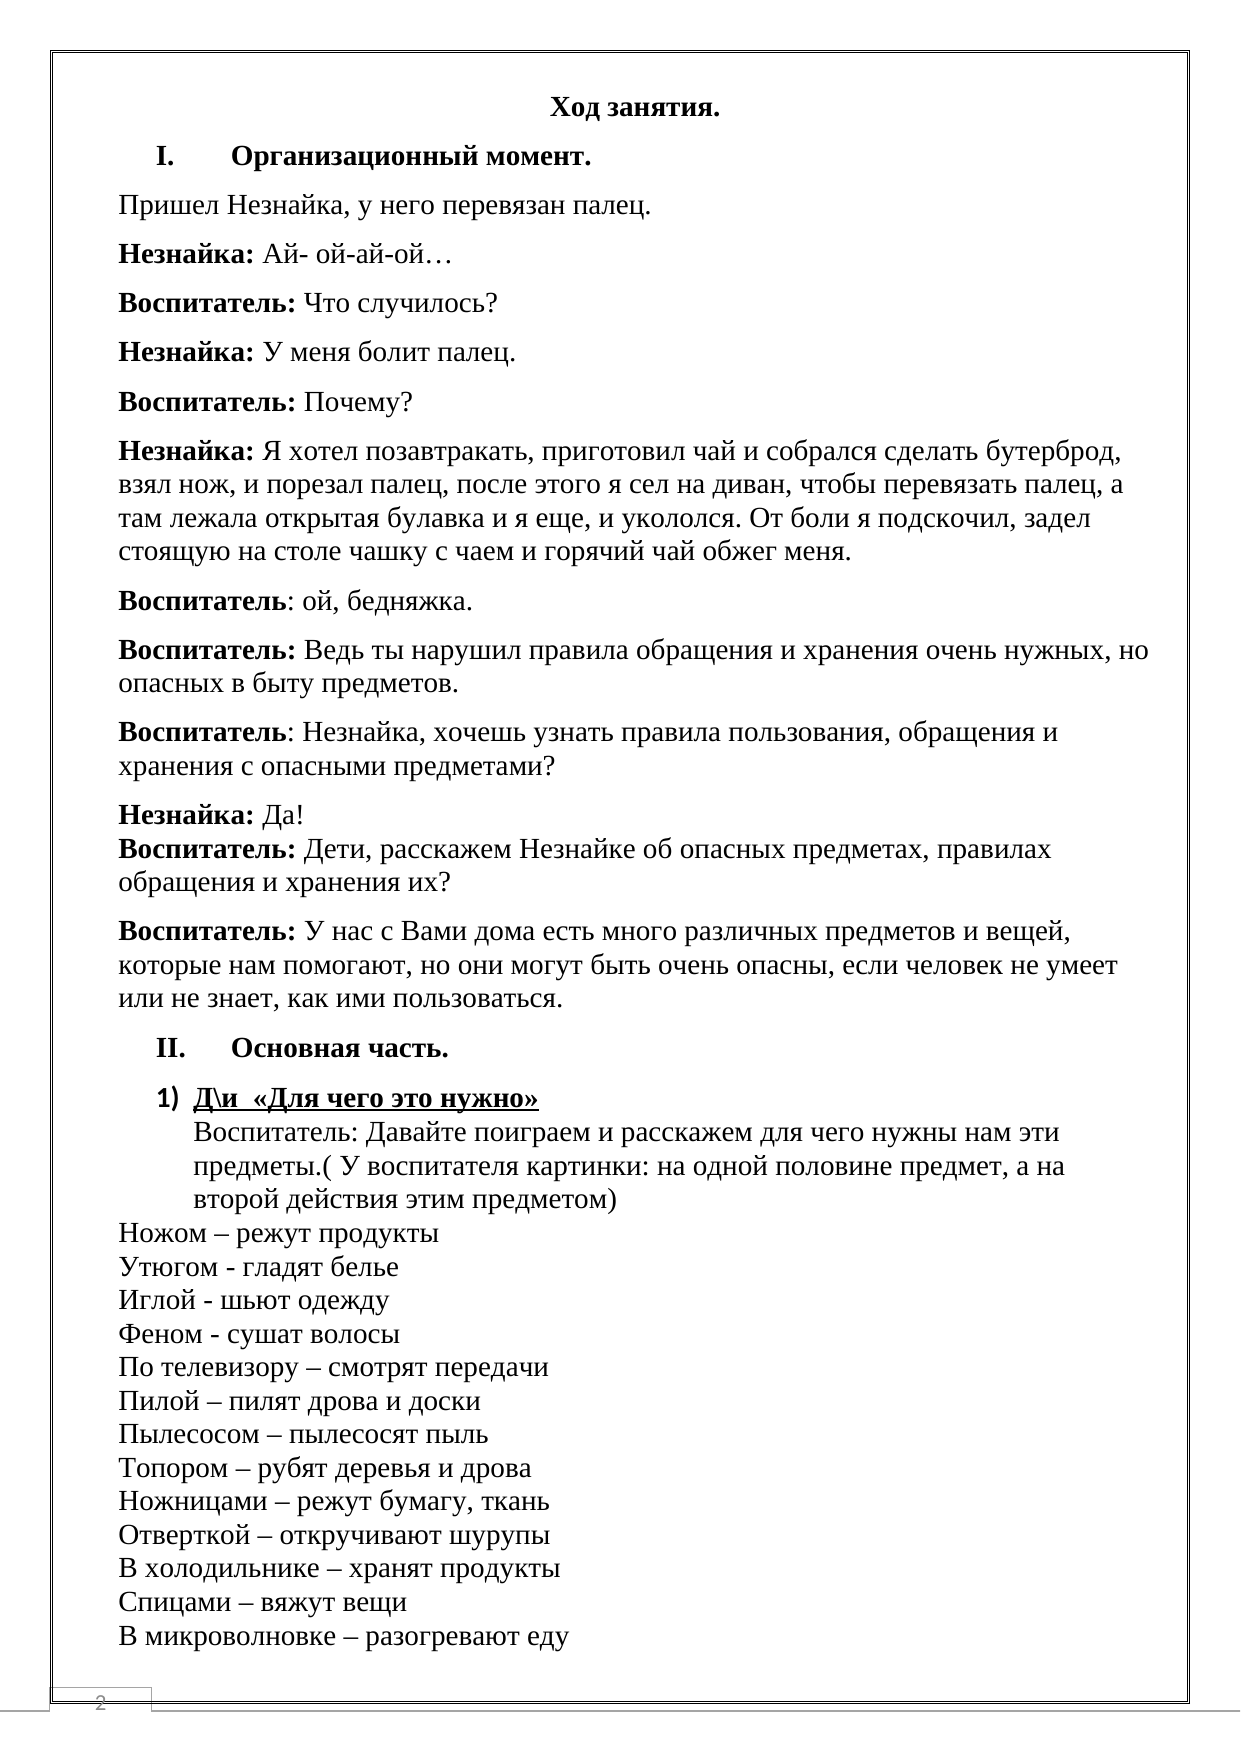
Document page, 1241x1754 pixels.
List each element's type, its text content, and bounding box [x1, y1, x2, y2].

text Иглой - шьют одежду [118, 1282, 1152, 1316]
text Спицами – вяжут вещи [118, 1584, 1152, 1618]
text Пылесосом – пылесосят пыль [118, 1416, 1152, 1450]
text Незнайка: Да! Воспитатель: Дети, расскажем Незнайке об опасных предметах, правилах обращения и хранения их? [118, 797, 1152, 898]
text Незнайка: У меня болит палец. [118, 334, 1152, 368]
text Воспитатель: Ведь ты нарушил правила обращения и хранения очень нужных, но опасных в быту предметов. [118, 632, 1152, 699]
text Ножом – режут продукты [118, 1215, 1152, 1249]
text Ход занятия. [118, 89, 1152, 122]
list Основная часть. [156, 1030, 1152, 1063]
text Утюгом - гладят белье [118, 1249, 1152, 1282]
list Организационный момент. [156, 138, 1152, 171]
text Ножницами – режут бумагу, ткань [118, 1483, 1152, 1517]
text Воспитатель: Незнайка, хочешь узнать правила пользования, обращения и хранения с опасными предметами? [118, 714, 1152, 782]
text Отверткой – откручивают шурупы [118, 1517, 1152, 1551]
text Пришел Незнайка, у него перевязан палец. [118, 187, 1152, 221]
text Воспитатель: У нас с Вами дома есть много различных предметов и вещей, которые нам помогают, но они могут быть очень опасны, если человек не умеет или не знает, как ими пользоваться. [118, 913, 1152, 1014]
text По телевизору – смотрят передачи [118, 1349, 1152, 1383]
text Воспитатель: Давайте поиграем и расскажем для чего нужны нам эти предметы.( У воспитателя картинки: на одной половине предмет, а на второй действия этим предметом) [193, 1114, 1152, 1215]
text Пилой – пилят дрова и доски [118, 1383, 1152, 1416]
text Воспитатель: ой, бедняжка. [118, 583, 1152, 616]
text Незнайка: Ай- ой-ай-ой… [118, 236, 1152, 270]
text Феном - сушат волосы [118, 1316, 1152, 1349]
text Незнайка: Я хотел позавтракать, приготовил чай и собрался сделать бутерброд, взял нож, и порезал палец, после этого я сел на диван, чтобы перевязать палец, а там лежала открытая булавка и я еще, и укололся. От боли я подскочил, задел стоящую на столе чашку с чаем и горячий чай обжег меня. [118, 433, 1152, 567]
text В холодильнике – хранят продукты [118, 1551, 1152, 1584]
text Воспитатель: Почему? [118, 384, 1152, 417]
text Воспитатель: Что случилось? [118, 285, 1152, 319]
list Д\и «Для чего это нужно» [156, 1079, 1152, 1114]
text В микроволновке – разогревают еду [118, 1618, 1152, 1651]
text Топором – рубят деревья и дрова [118, 1450, 1152, 1483]
